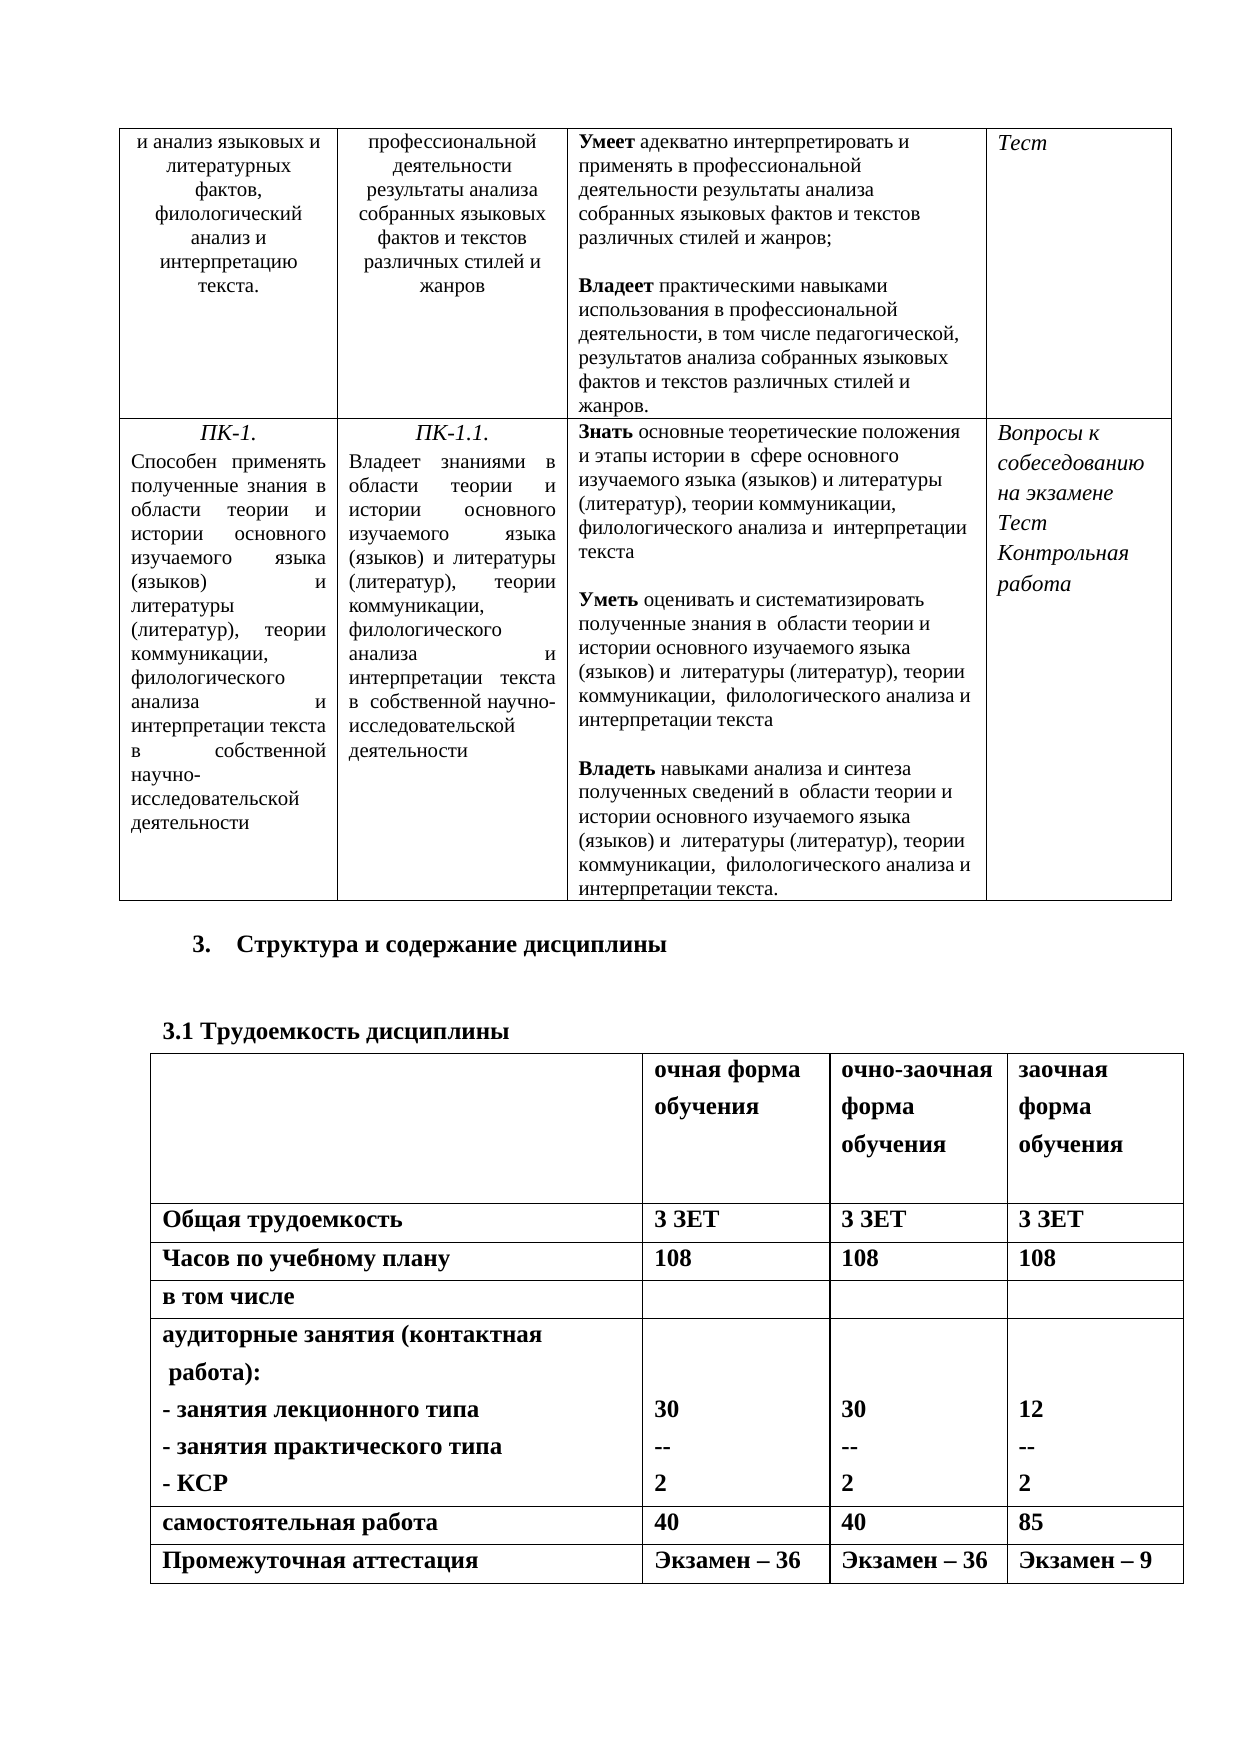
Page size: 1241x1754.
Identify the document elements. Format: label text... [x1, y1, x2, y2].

table_cell 40 [831, 1507, 1007, 1544]
table_cell Промежуточная аттестация [151, 1545, 642, 1582]
table_cell 3 ЗЕТ [831, 1204, 1007, 1242]
table_cell Часов по учебному плану [151, 1243, 642, 1280]
table_cell 40 [643, 1507, 829, 1544]
table_cell [643, 1281, 829, 1318]
list Структура и содержание дисциплины [162, 929, 1122, 958]
table_cell 30 -- 2 [831, 1319, 1007, 1506]
table_cell 12 -- 2 [1008, 1319, 1183, 1506]
table_cell 85 [1008, 1507, 1183, 1544]
table_cell Вопросы к собеседованию на экзамене Тест Контрольная работа [987, 419, 1171, 900]
table_cell самостоятельная работа [151, 1507, 642, 1544]
table_cell Знать основные теоретические положения и этапы истории в сфере основного изучаемого языка (языков) и литературы (литератур), теории коммуникации, филологического анализа и интерпретации текста Уметь оценивать и систематизировать полученные знания в области теории и истории основного изучаемого языка (языков) и литературы (литератур), теории коммуникации, филологического анализа и интерпретации текста Владеть навыками анализа и синтеза полученных сведений в области теории и истории основного изучаемого языка (языков) и литературы (литератур), теории коммуникации, филологического анализа и интерпретации текста. [568, 419, 986, 900]
table_cell 108 [1008, 1243, 1183, 1280]
table_cell 108 [831, 1243, 1007, 1280]
table_cell 108 [643, 1243, 829, 1280]
table_cell ПК-1. Способен применять полученные знания в области теории и истории основного изучаемого языка (языков) и литературы (литератур), теории коммуникации, филологического анализа и интерпретации текста в собственной научно-исследовательской деятельности [120, 419, 337, 900]
table_cell Экзамен – 36 [831, 1545, 1007, 1582]
table_cell Экзамен – 9 [1008, 1545, 1183, 1582]
table_cell ПК-1.1. Владеет знаниями в области теории и истории основного изучаемого языка (языков) и литературы (литератур), теории коммуникации, филологического анализа и интерпретации текста в собственной научно- исследовательской деятельности [338, 419, 567, 900]
table_cell Общая трудоемкость [151, 1204, 642, 1242]
table_cell Экзамен – 36 [643, 1545, 829, 1582]
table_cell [568, 129, 986, 417]
table_cell [1008, 1281, 1183, 1318]
table_header очная форма обучения [643, 1054, 829, 1203]
table_header очно-заочная форма обучения [831, 1054, 1007, 1203]
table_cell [338, 129, 567, 417]
table_header [151, 1054, 642, 1203]
table_cell 3 ЗЕТ [643, 1204, 829, 1242]
table_cell 3 ЗЕТ [1008, 1204, 1183, 1242]
table_header заочная форма обучения [1008, 1054, 1183, 1203]
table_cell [120, 129, 337, 417]
table_cell [831, 1281, 1007, 1318]
table_cell 30 -- 2 [643, 1319, 829, 1506]
table_cell в том числе [151, 1281, 642, 1318]
text 3.1 Трудоемкость дисциплины [162, 1016, 1211, 1044]
table_cell аудиторные занятия (контактная работа): - занятия лекционного типа - занятия практического типа - КСР [151, 1319, 642, 1506]
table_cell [987, 129, 1171, 417]
